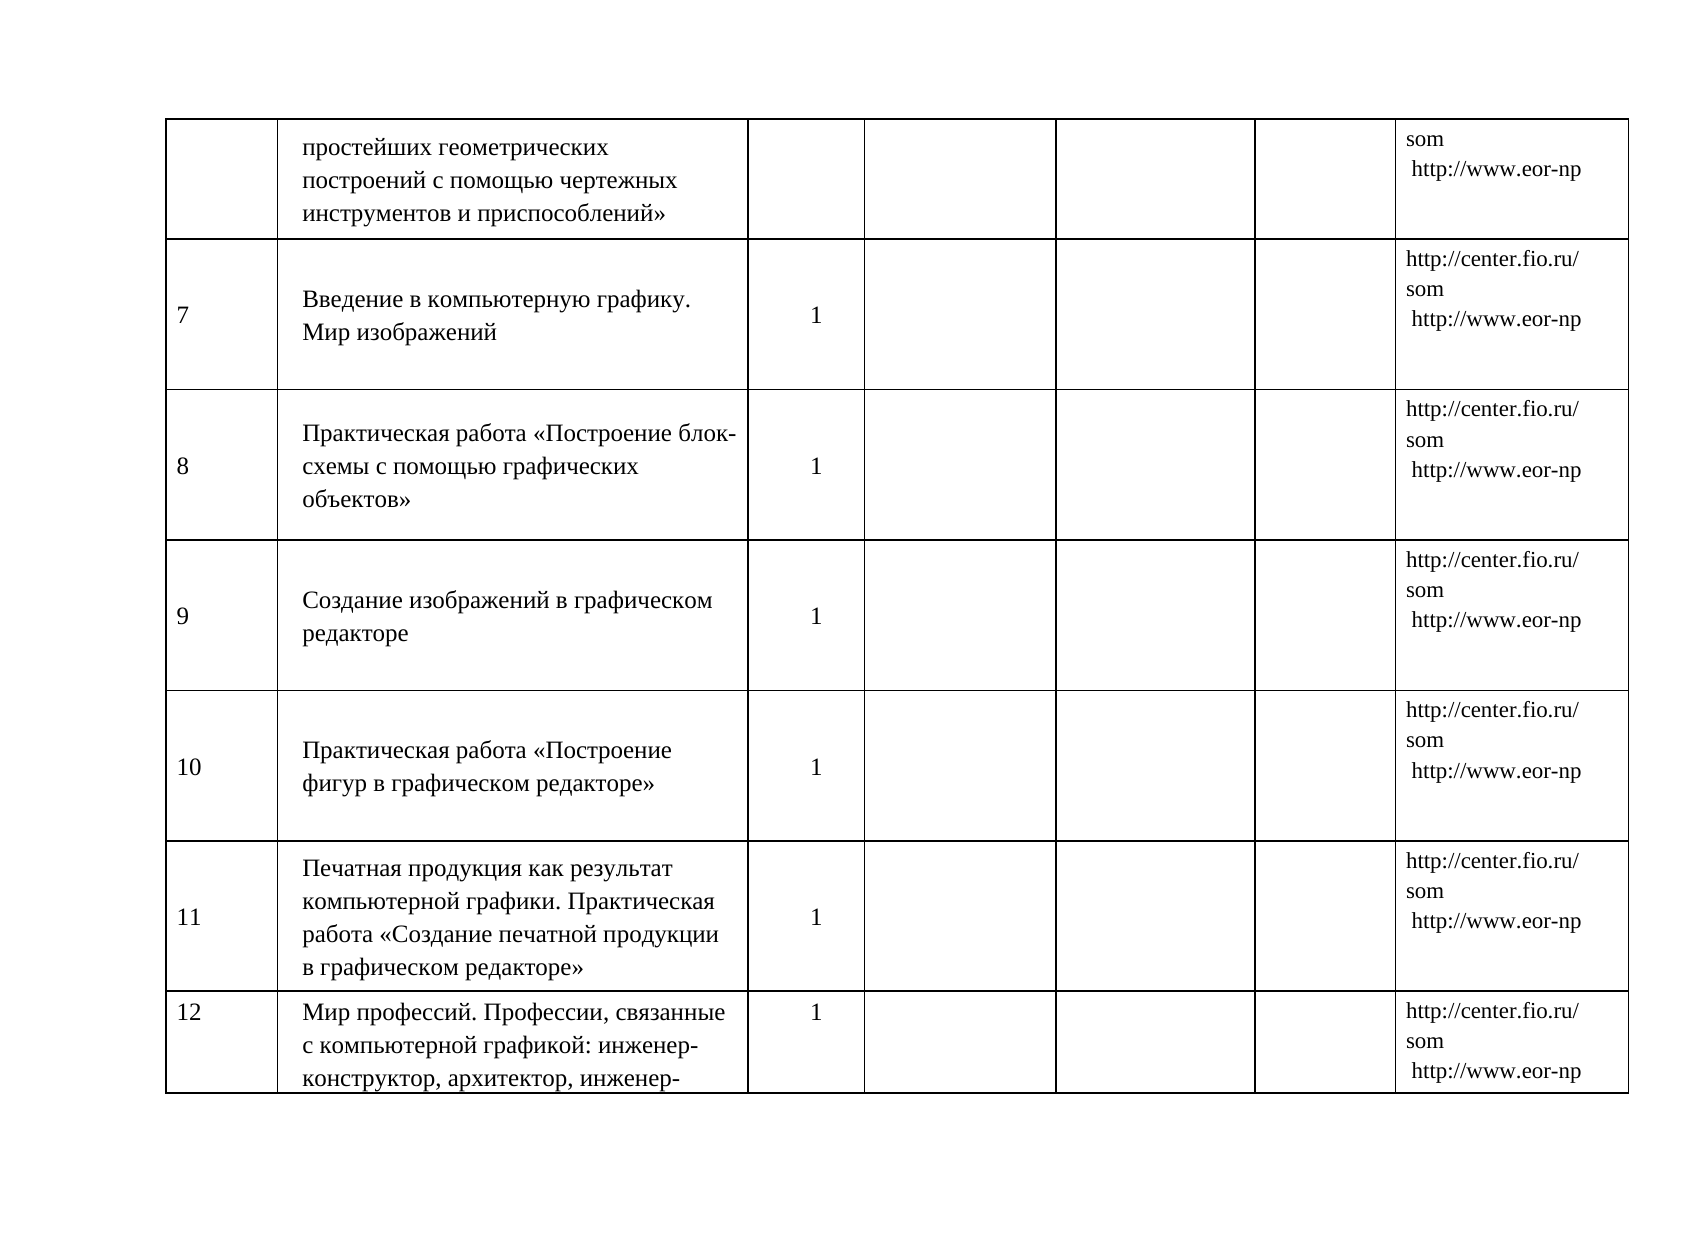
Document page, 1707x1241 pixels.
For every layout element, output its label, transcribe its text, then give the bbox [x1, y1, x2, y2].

table_cell [1057, 390, 1254, 539]
table_cell [865, 390, 1055, 539]
table_cell Введение в компьютерную графику. Мир изображений [278, 240, 747, 389]
table_cell 1 [749, 541, 864, 689]
table_cell 9 [167, 541, 277, 689]
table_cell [278, 992, 747, 1092]
table_cell [1057, 120, 1254, 238]
table_cell [1256, 240, 1395, 389]
table_cell [1057, 842, 1254, 990]
table_cell 1 [749, 691, 864, 840]
table_cell 6 [167, 120, 277, 238]
table_cell 12 [167, 992, 277, 1092]
table_cell 8 [167, 390, 277, 539]
table_cell [1256, 120, 1395, 238]
table_cell ‌http://center.fio.ru/som http://www.eor-np [1396, 390, 1628, 539]
table_cell [865, 842, 1055, 990]
table_cell [1057, 992, 1254, 1092]
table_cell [1396, 120, 1628, 238]
table_cell Печатная продукция как результат компьютерной графики. Практическая работа «Создание печатной продукции в графическом редакторе» [278, 842, 747, 990]
table_cell [1057, 541, 1254, 689]
table_cell 10 [167, 691, 277, 840]
table_cell [1057, 691, 1254, 840]
table_cell [865, 240, 1055, 389]
table_cell ‌http://center.fio.ru/som http://www.eor-np [1396, 541, 1628, 689]
table_cell [1256, 992, 1395, 1092]
table_cell [1256, 691, 1395, 840]
table_cell 1 [749, 120, 864, 238]
table_cell Создание изображений в графическом редакторе [278, 541, 747, 689]
table_cell ‌http://center.fio.ru/som http://www.eor-np [1396, 240, 1628, 389]
table_cell [1057, 240, 1254, 389]
table_cell [865, 120, 1055, 238]
table_cell 1 [749, 240, 864, 389]
table_cell [865, 691, 1055, 840]
table_cell 1 [749, 992, 864, 1092]
table_cell Практическая работа «Построение блок-схемы с помощью графических объектов» [278, 390, 747, 539]
table_cell [1256, 842, 1395, 990]
table_cell 11 [167, 842, 277, 990]
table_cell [278, 120, 747, 238]
table_cell 7 [167, 240, 277, 389]
table_cell ‌http://center.fio.ru/som http://www.eor-np [1396, 691, 1628, 840]
table_cell ‌http://center.fio.ru/som http://www.eor-np [1396, 842, 1628, 990]
table_cell Практическая работа «Построение фигур в графическом редакторе» [278, 691, 747, 840]
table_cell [1396, 992, 1628, 1092]
table_cell [865, 541, 1055, 689]
table_cell [1256, 541, 1395, 689]
table_cell [1256, 390, 1395, 539]
table_cell 1 [749, 842, 864, 990]
table_cell 1 [749, 390, 864, 539]
table_cell [865, 992, 1055, 1092]
